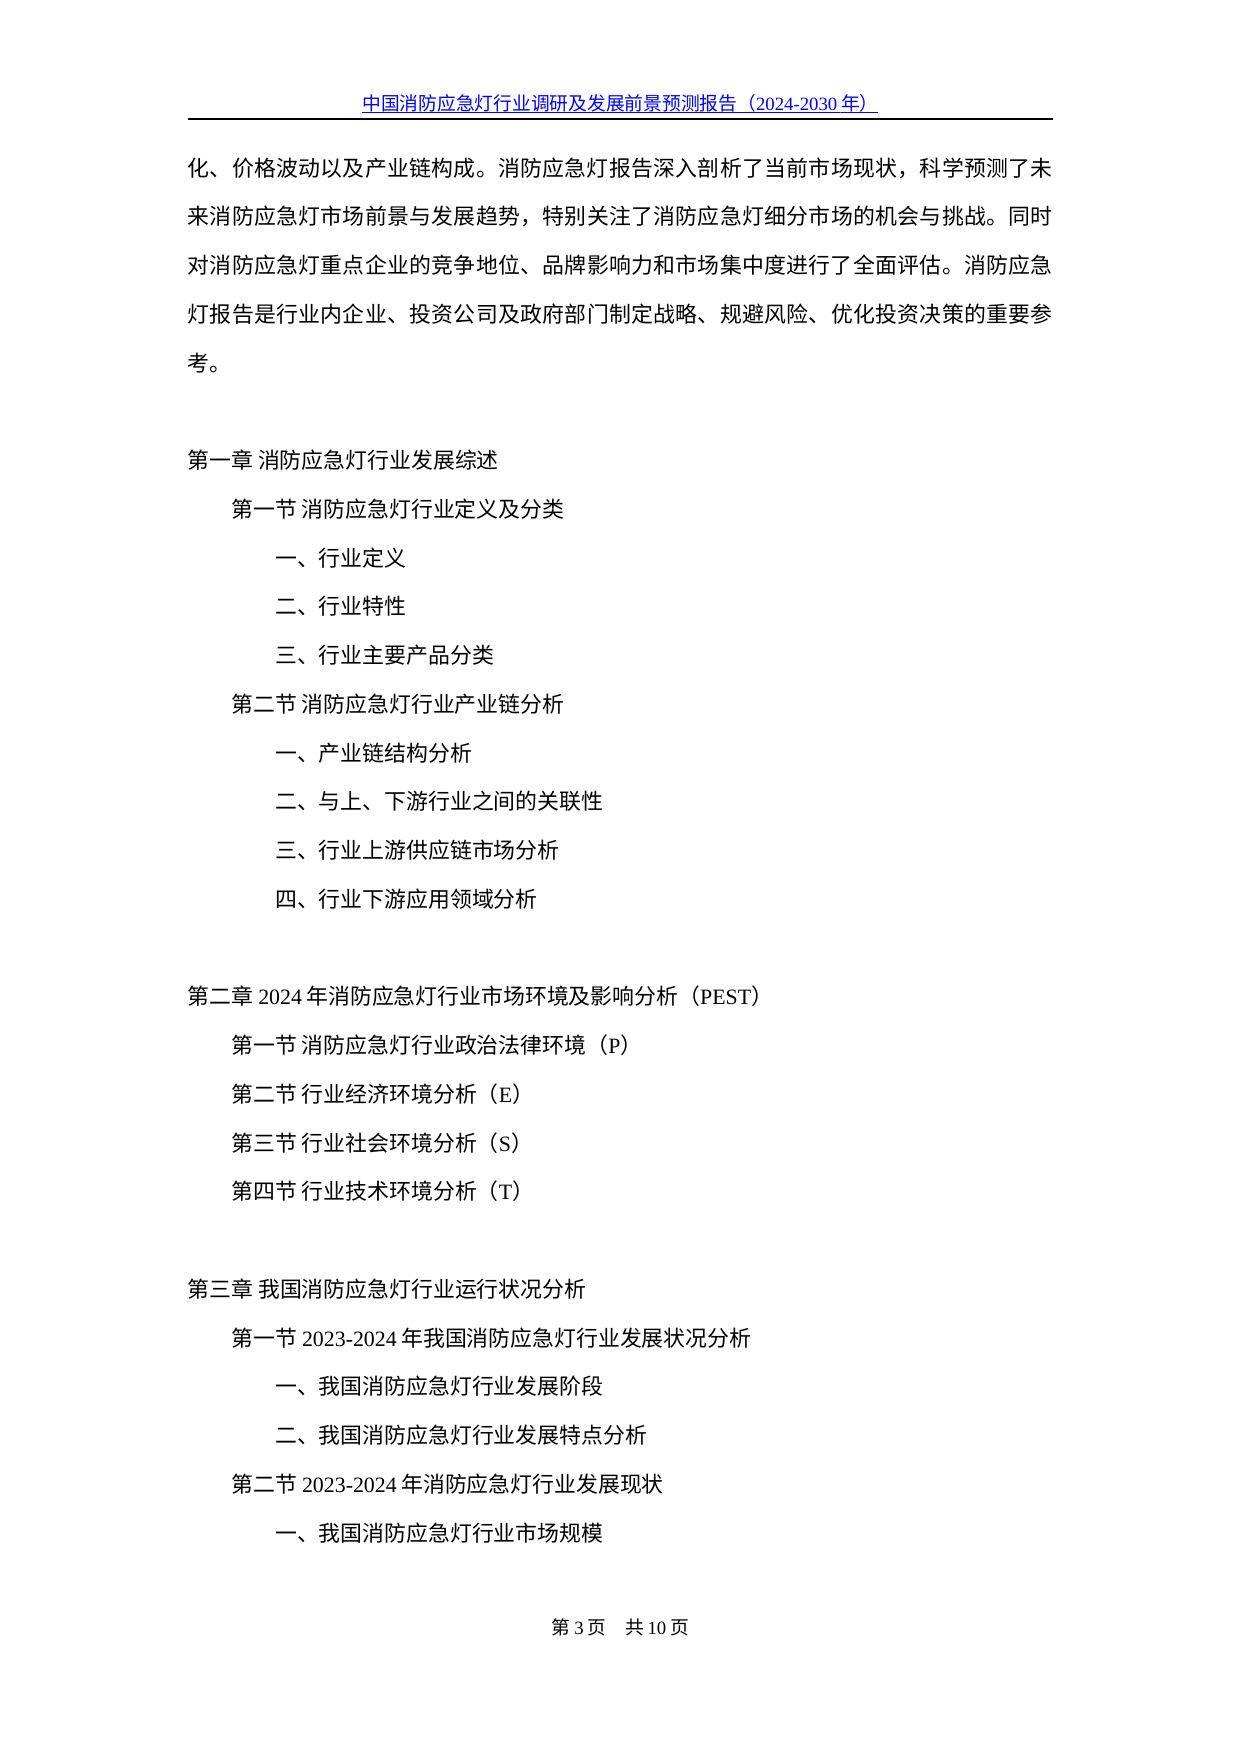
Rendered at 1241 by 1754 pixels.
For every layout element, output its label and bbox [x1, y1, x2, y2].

text [187, 150, 1053, 1548]
